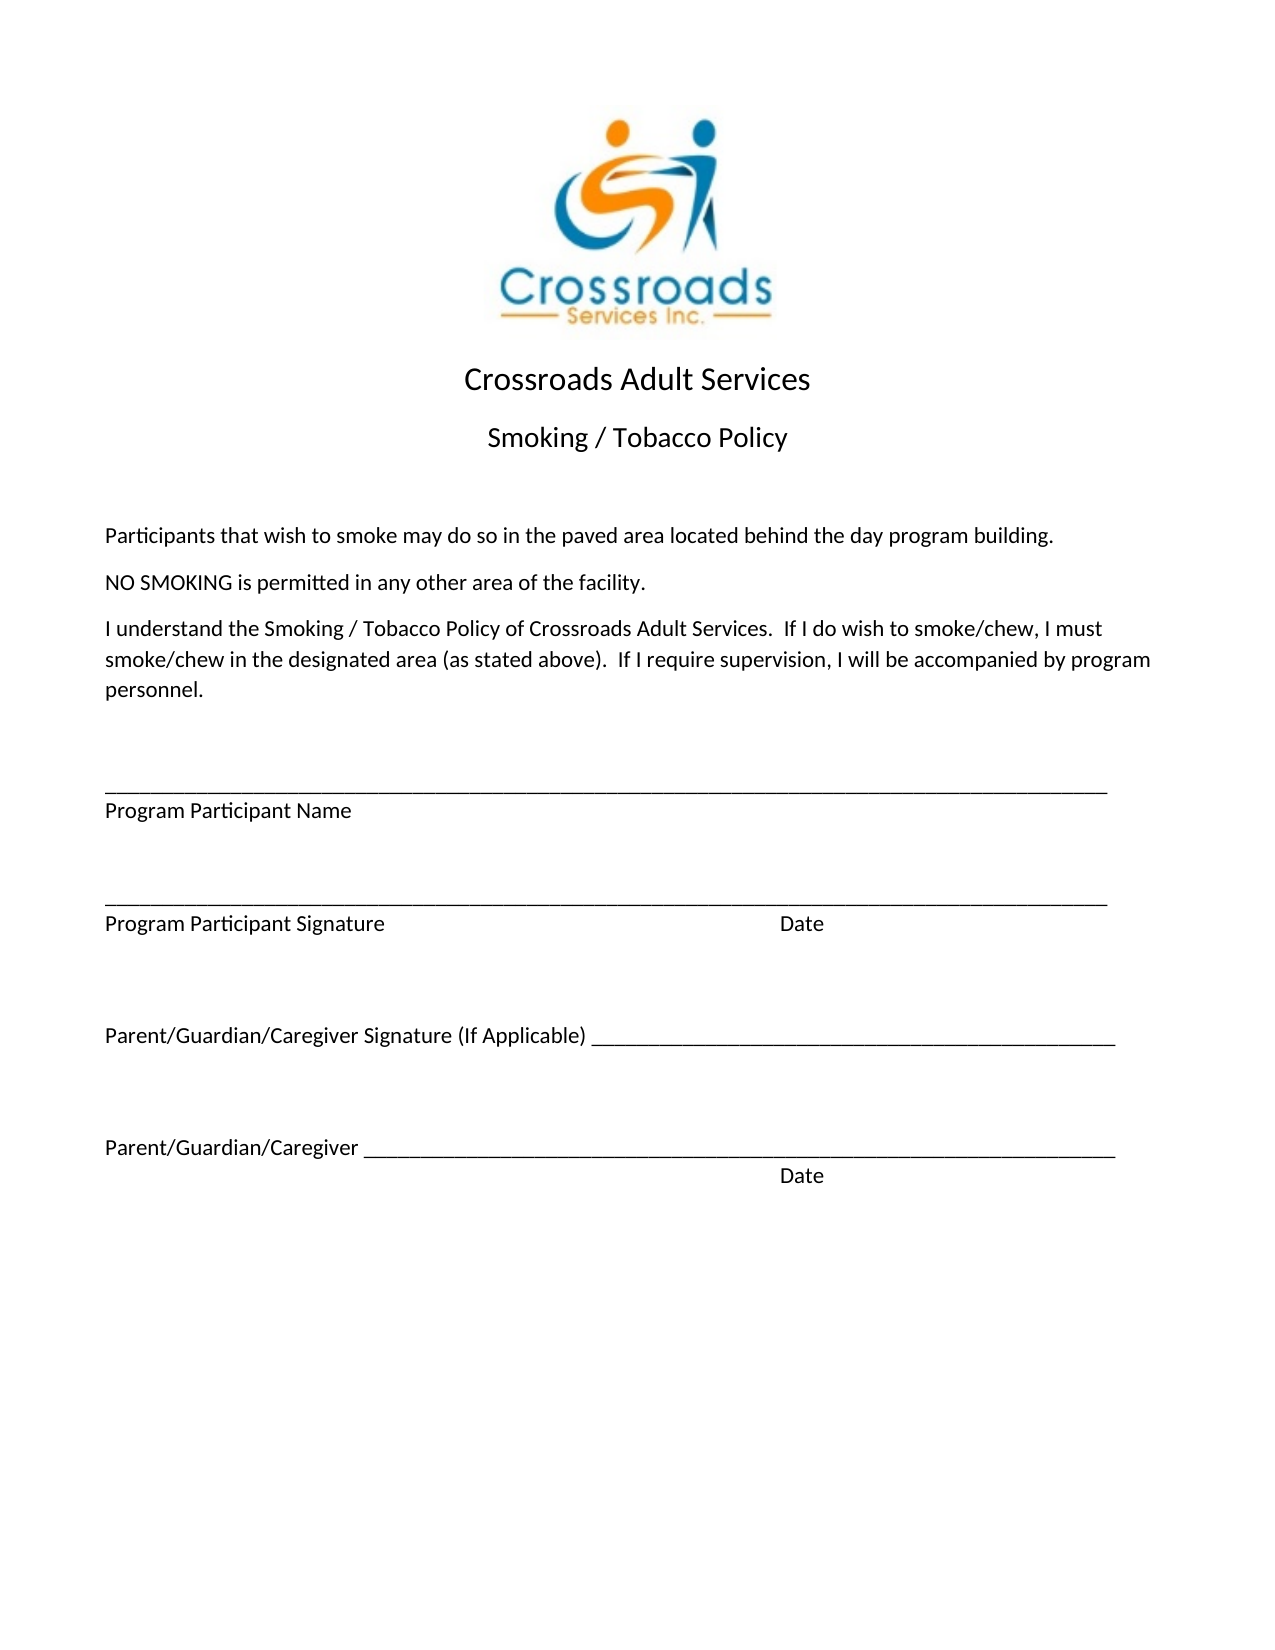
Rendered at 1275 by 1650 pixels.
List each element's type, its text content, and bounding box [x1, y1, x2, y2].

text Parent/Guardian/Caregiver __________________________________________________________________ [105, 1133, 1170, 1161]
text NO SMOKING is permitted in any other area of the facility. [105, 568, 1170, 596]
text I understand the Smoking / Tobacco Policy of Crossroads Adult Services. If I do wish to smoke/chew, I must smoke/chew in the designated area (as stated above). If I require supervision, I will be accompanied by program personnel. [105, 614, 1170, 703]
text Smoking / Tobacco Policy [105, 419, 1170, 454]
text Crossroads Adult Services [105, 358, 1170, 399]
text Program Participant Name [105, 797, 1170, 825]
text Date [105, 1161, 1170, 1189]
text ________________________________________________________________________________________ [105, 769, 1170, 797]
text Participants that wish to smoke may do so in the paved area located behind the day program building. [105, 521, 1170, 549]
text ________________________________________________________________________________________ [105, 881, 1170, 909]
picture [483, 105, 792, 340]
text Parent/Guardian/Caregiver Signature (If Applicable) ______________________________________________ [105, 1021, 1170, 1049]
text Program Participant Signature Date [105, 909, 1170, 937]
